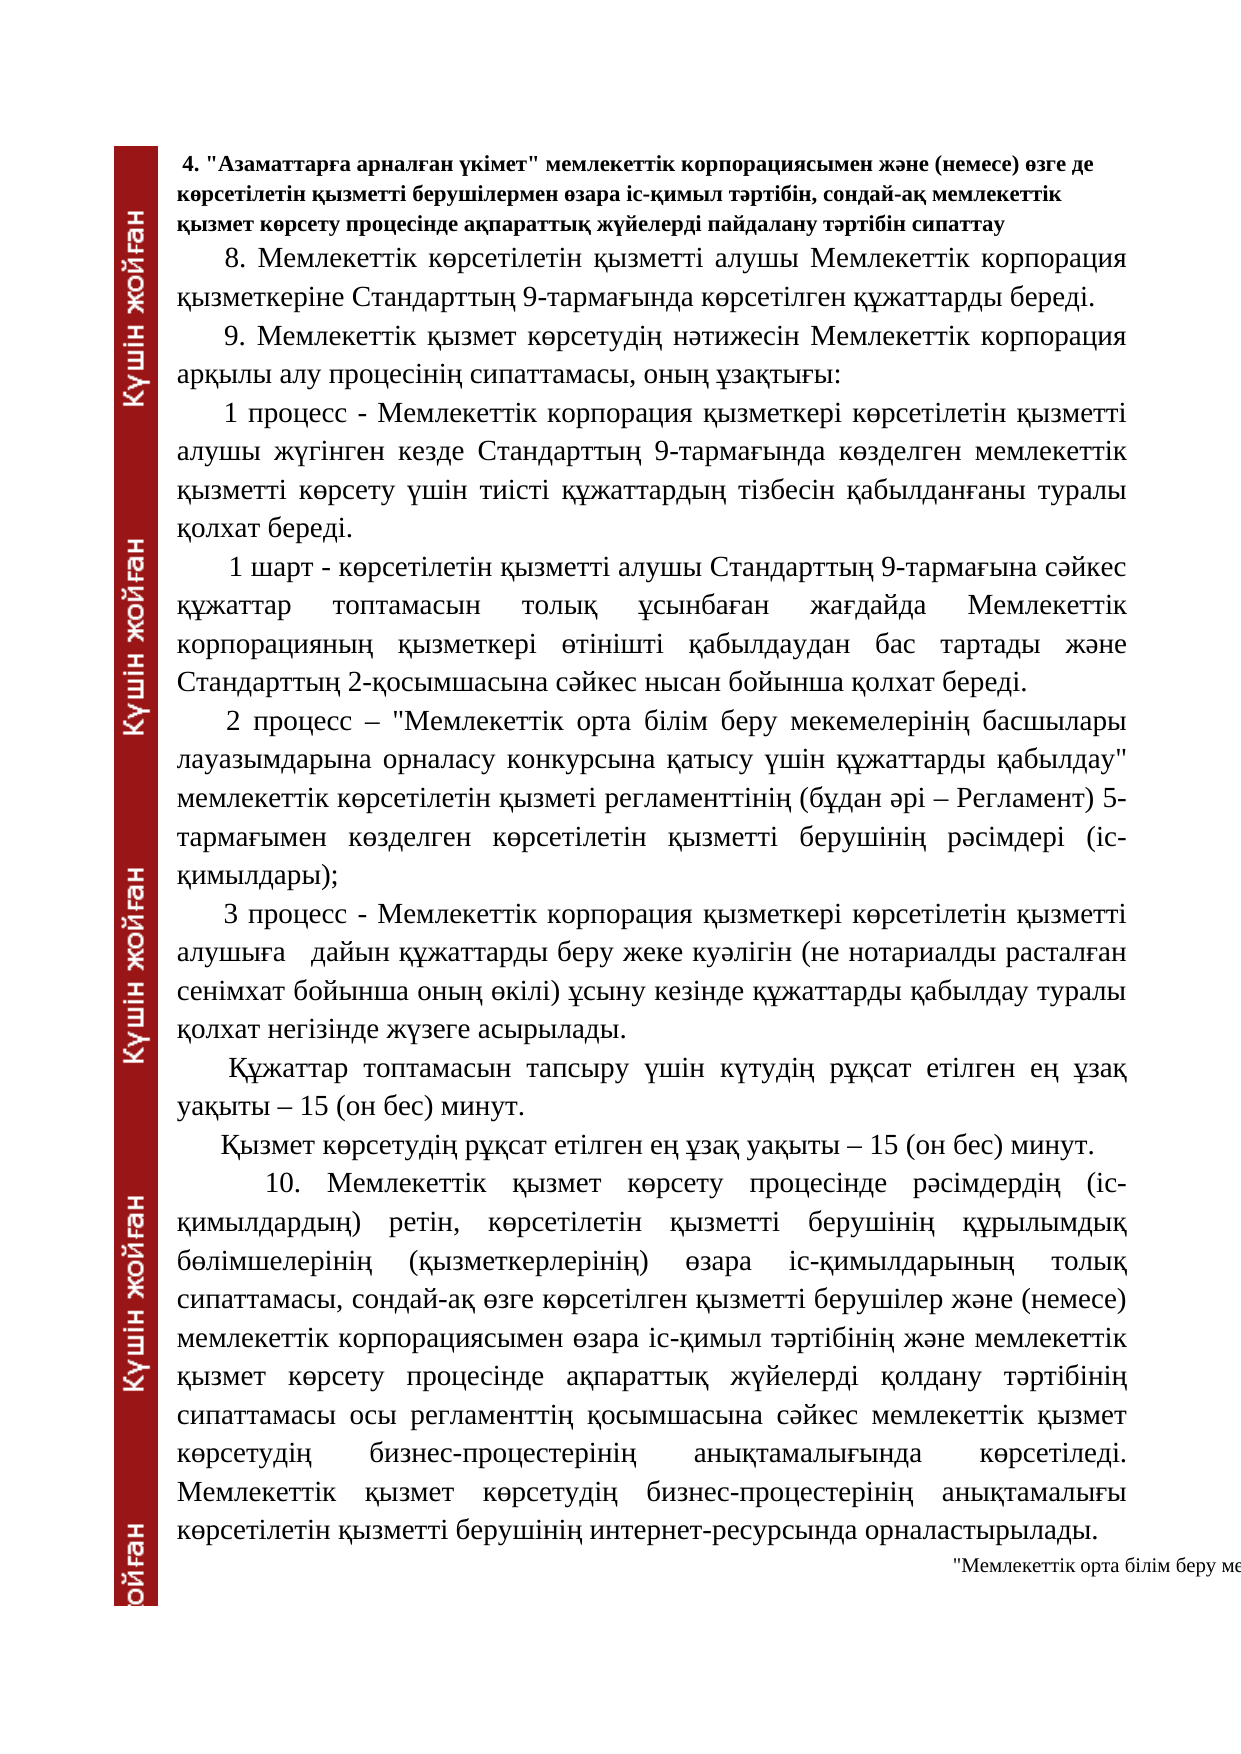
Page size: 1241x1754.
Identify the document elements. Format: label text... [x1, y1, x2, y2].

text 2 процесс – "Мемлекеттік орта білім беру мекемелерінің басшылары лауазымдарына орналасу конкурсына қатысу үшін құжаттарды қабылдау" мемлекеттік көрсетілетін қызметі регламенттінің (бұдан әрі – Регламент) 5-тармағымен көзделген көрсетілетін қызметті берушінің рәсімдері (іс-қимылдары); [112, 703, 1128, 891]
text 1 процесс - Мемлекеттік корпорация қызметкері көрсетілетін қызметті алушы жүгінген кезде Стандарттың 9-тармағында көзделген мемлекеттік қызметті көрсету үшін тиісті құжаттардың тізбесін қабылданғаны туралы қолхат береді. [112, 395, 1128, 544]
picture [114, 1045, 158, 1050]
picture [114, 313, 158, 318]
picture [114, 1546, 158, 1551]
picture [114, 390, 158, 395]
picture [114, 1582, 158, 1606]
picture [114, 544, 158, 549]
text Қызмет көрсетудің рұқсат етілген ең ұзақ уақыты – 15 (он бес) минут. [112, 1127, 1128, 1161]
picture [114, 1122, 158, 1127]
text 10. Мемлекеттік қызмет көрсету процесінде рәсімдердің (іс-қимылдардың) ретін, көрсетілетін қызметті берушінің құрылымдық бөлімшелерінің (қызметкерлерінің) өзара іс-қимылдарының толық сипаттамасы, сондай-ақ өзге көрсетілген қызметті берушілер және (немесе) мемлекеттік корпорациясымен өзара іс-қимыл тәртібінің және мемлекеттік қызмет көрсету процесінде ақпараттық жүйелерді қолдану тәртібінің сипаттамасы осы регламенттің қосымшасына сәйкес мемлекеттік қызмет көрсетудің бизнес-процестерінің анықтамалығында көрсетіледі. Мемлекеттік қызмет көрсетудің бизнес-процестерінің анықтамалығы көрсетілетін қызметті берушінің интернет-ресурсында орналастырылады. [112, 1166, 1128, 1546]
text 3 процесс - Мемлекеттік корпорация қызметкері көрсетілетін қызметті алушыға дайын құжаттарды беру жеке куәлігін (не нотариалды расталған сенімхат бойынша оның өкілі) ұсыну кезінде құжаттарды қабылдау туралы қолхат негізінде жүзеге асырылады. [112, 896, 1128, 1045]
text 8. Мемлекеттік көрсетілетін қызметті алушы Мемлекеттік корпорация қызметкеріне Стандарттың 9-тармағында көрсетілген құжаттарды береді. [112, 241, 1128, 313]
picture [114, 698, 158, 703]
picture [114, 1161, 158, 1166]
text 1 шарт - көрсетілетін қызметті алушы Стандарттың 9-тармағына сәйкес құжаттар топтамасын толық ұсынбаған жағдайда Мемлекеттік корпорацияның қызметкері өтінішті қабылдаудан бас тартады және Стандарттың 2-қосымшасына сәйкес нысан бойынша қолхат береді. [112, 549, 1128, 698]
picture [114, 237, 158, 241]
text 4. "Азаматтарға арналған үкімет" мемлекеттік корпорациясымен және (немесе) өзге де көрсетілетін қызметті берушілермен өзара іс-қимыл тәртібін, сондай-ақ мемлекеттік қызмет көрсету процесінде ақпараттық жүйелерді пайдалану тәртібін сипаттау [112, 150, 1128, 237]
picture [114, 146, 158, 150]
picture [114, 891, 158, 896]
text 9. Мемлекеттік қызмет көрсетудің нәтижесін Мемлекеттік корпорация арқылы алу процесінің сипаттамасы, оның ұзақтығы: [112, 318, 1128, 390]
table_header [101, 1551, 912, 1582]
text Құжаттар топтамасын тапсыру үшін күтудің рұқсат етілген ең ұзақ уақыты – 15 (он бес) минут. [112, 1050, 1128, 1122]
